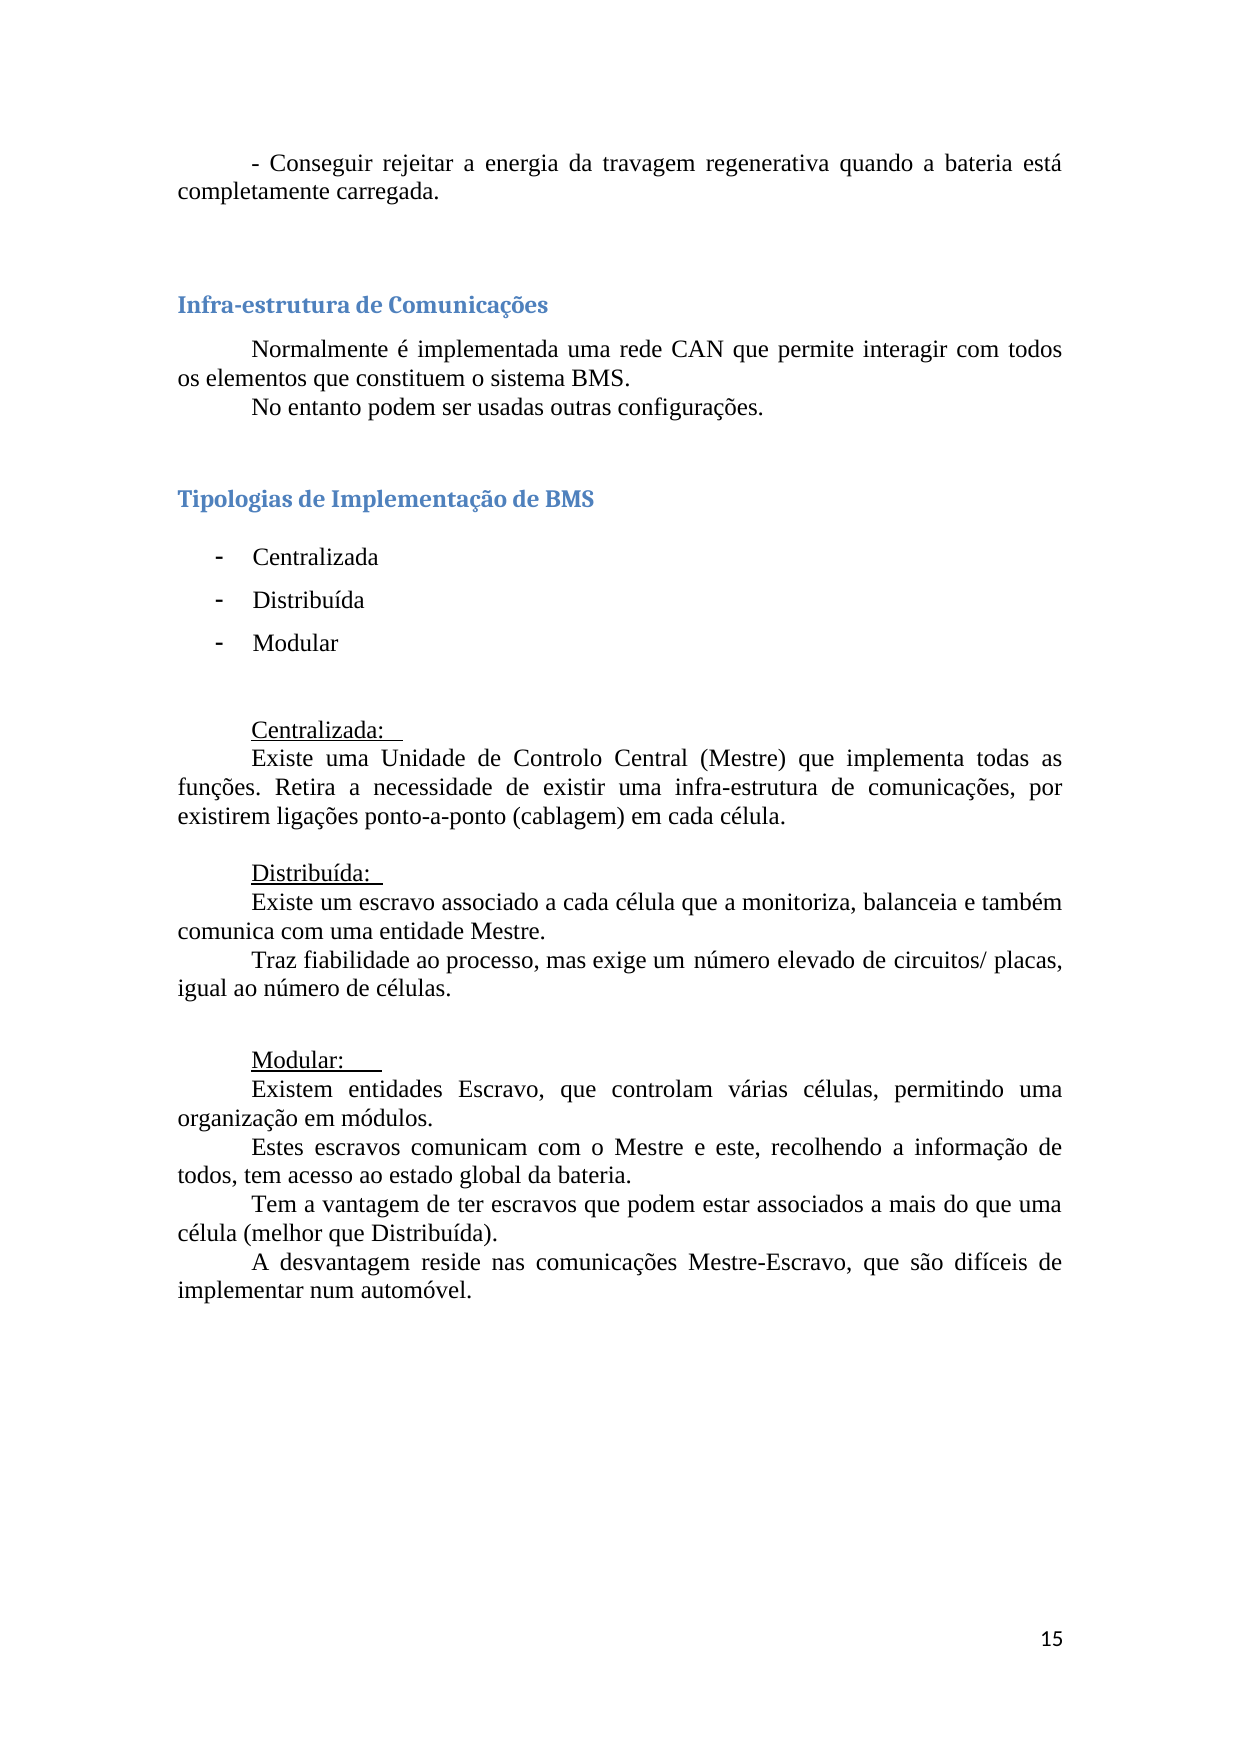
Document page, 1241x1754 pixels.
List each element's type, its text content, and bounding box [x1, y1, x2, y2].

list Distribuída [215, 585, 1063, 614]
subtitle Tipologias de Implementação de BMS [177, 485, 1063, 513]
text Estes escravos comunicam com o Mestre e este, recolhendo a informação de todos, tem acesso ao estado global da bateria. [177, 1132, 1063, 1189]
text A desvantagem reside nas comunicações Mestre-Escravo, que são difíceis de implementar num automóvel. [177, 1247, 1063, 1304]
text Existem entidades Escravo, que controlam várias células, permitindo uma organização em módulos. [177, 1074, 1063, 1132]
text Infra-estrutura de Comunicações [177, 291, 1063, 320]
text Existe um escravo associado a cada célula que a monitoriza, balanceia e também comunica com uma entidade Mestre. [177, 887, 1063, 945]
text Modular: [177, 1045, 1063, 1074]
text Existe uma Unidade de Controlo Central (Mestre) que implementa todas as funções. Retira a necessidade de existir uma infra-estrutura de comunicações, por existirem ligações ponto-a-ponto (cablagem) em cada célula. [177, 743, 1063, 830]
text Tem a vantagem de ter escravos que podem estar associados a mais do que uma célula (melhor que Distribuída). [177, 1189, 1063, 1247]
text No entanto podem ser usadas outras configurações. [177, 392, 1063, 421]
list Centralizada [215, 542, 1063, 571]
text Centralizada: [177, 715, 1063, 743]
text Traz fiabilidade ao processo, mas exige um número elevado de circuitos/ placas, igual ao número de células. [177, 945, 1063, 1002]
text Distribuída: [177, 858, 1063, 887]
text - Conseguir rejeitar a energia da travagem regenerativa quando a bateria está completamente carregada. [177, 148, 1063, 205]
list Modular [215, 628, 1063, 657]
text Normalmente é implementada uma rede CAN que permite interagir com todos os elementos que constituem o sistema BMS. [177, 334, 1063, 392]
